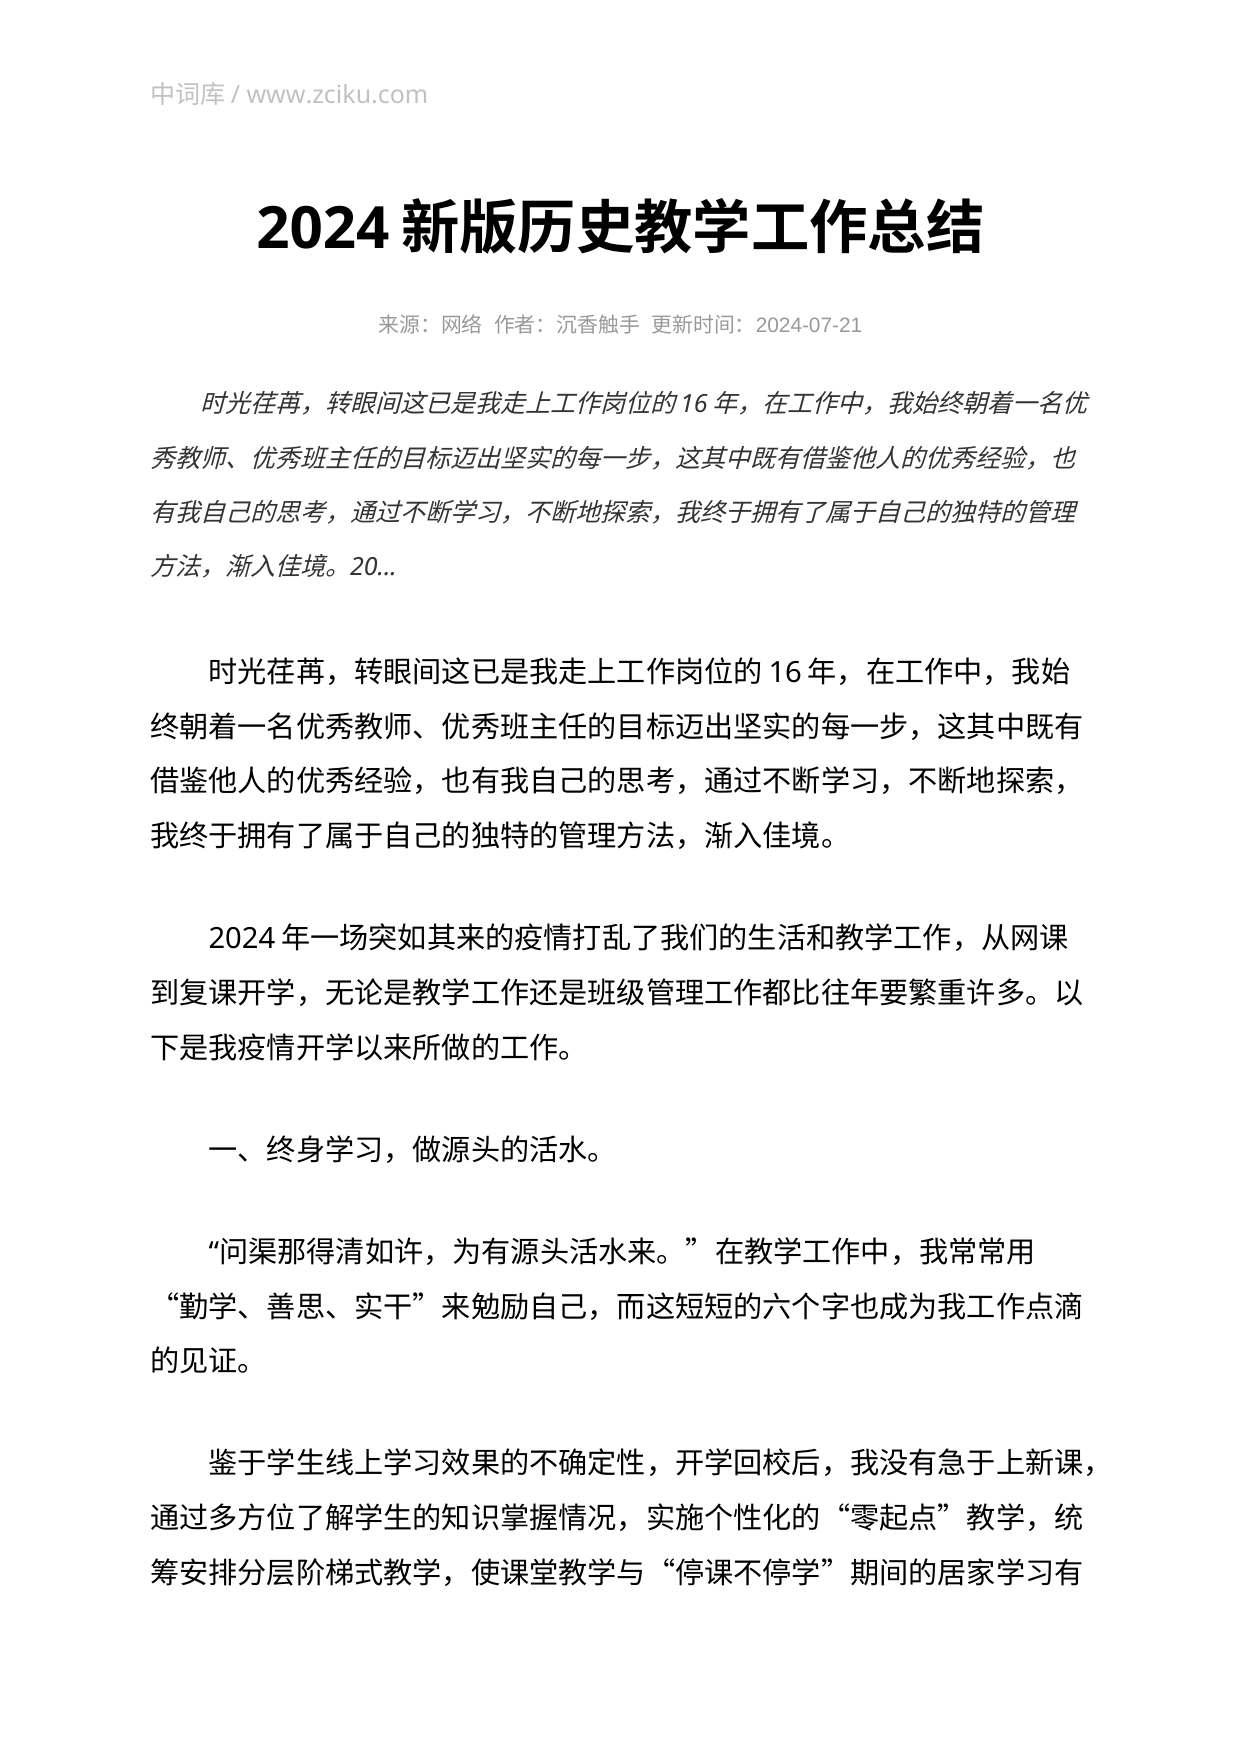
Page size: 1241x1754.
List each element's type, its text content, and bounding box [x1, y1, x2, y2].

text 来源：网络 作者：沉香触手 更新时间：2024-07-21 [150, 313, 1090, 337]
subtitle 2024新版历史教学工作总结 [150, 181, 1090, 266]
text 2024年一场突如其来的疫情打乱了我们的生活和教学工作，从网课到复课开学，无论是教学工作还是班级管理工作都比往年要繁重许多。以下是我疫情开学以来所做的工作。 [150, 915, 1090, 1067]
text 一、终身学习，做源头的活水。 [150, 1126, 1090, 1169]
text 时光荏苒，转眼间这已是我走上工作岗位的16年，在工作中，我始终朝着一名优秀教师、优秀班主任的目标迈出坚实的每一步，这其中既有借鉴他人的优秀经验，也有我自己的思考，通过不断学习，不断地探索，我终于拥有了属于自己的独特的管理方法，渐入佳境。 [150, 648, 1090, 855]
text “问渠那得清如许，为有源头活水来。”在教学工作中，我常常用“勤学、善思、实干”来勉励自己，而这短短的六个字也成为我工作点滴的见证。 [150, 1228, 1090, 1380]
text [150, 1440, 1090, 1592]
text 时光荏苒，转眼间这已是我走上工作岗位的16年，在工作中，我始终朝着一名优秀教师、优秀班主任的目标迈出坚实的每一步，这其中既有借鉴他人的优秀经验，也有我自己的思考，通过不断学习，不断地探索，我终于拥有了属于自己的独特的管理方法，渐入佳境。20... [150, 384, 1090, 583]
